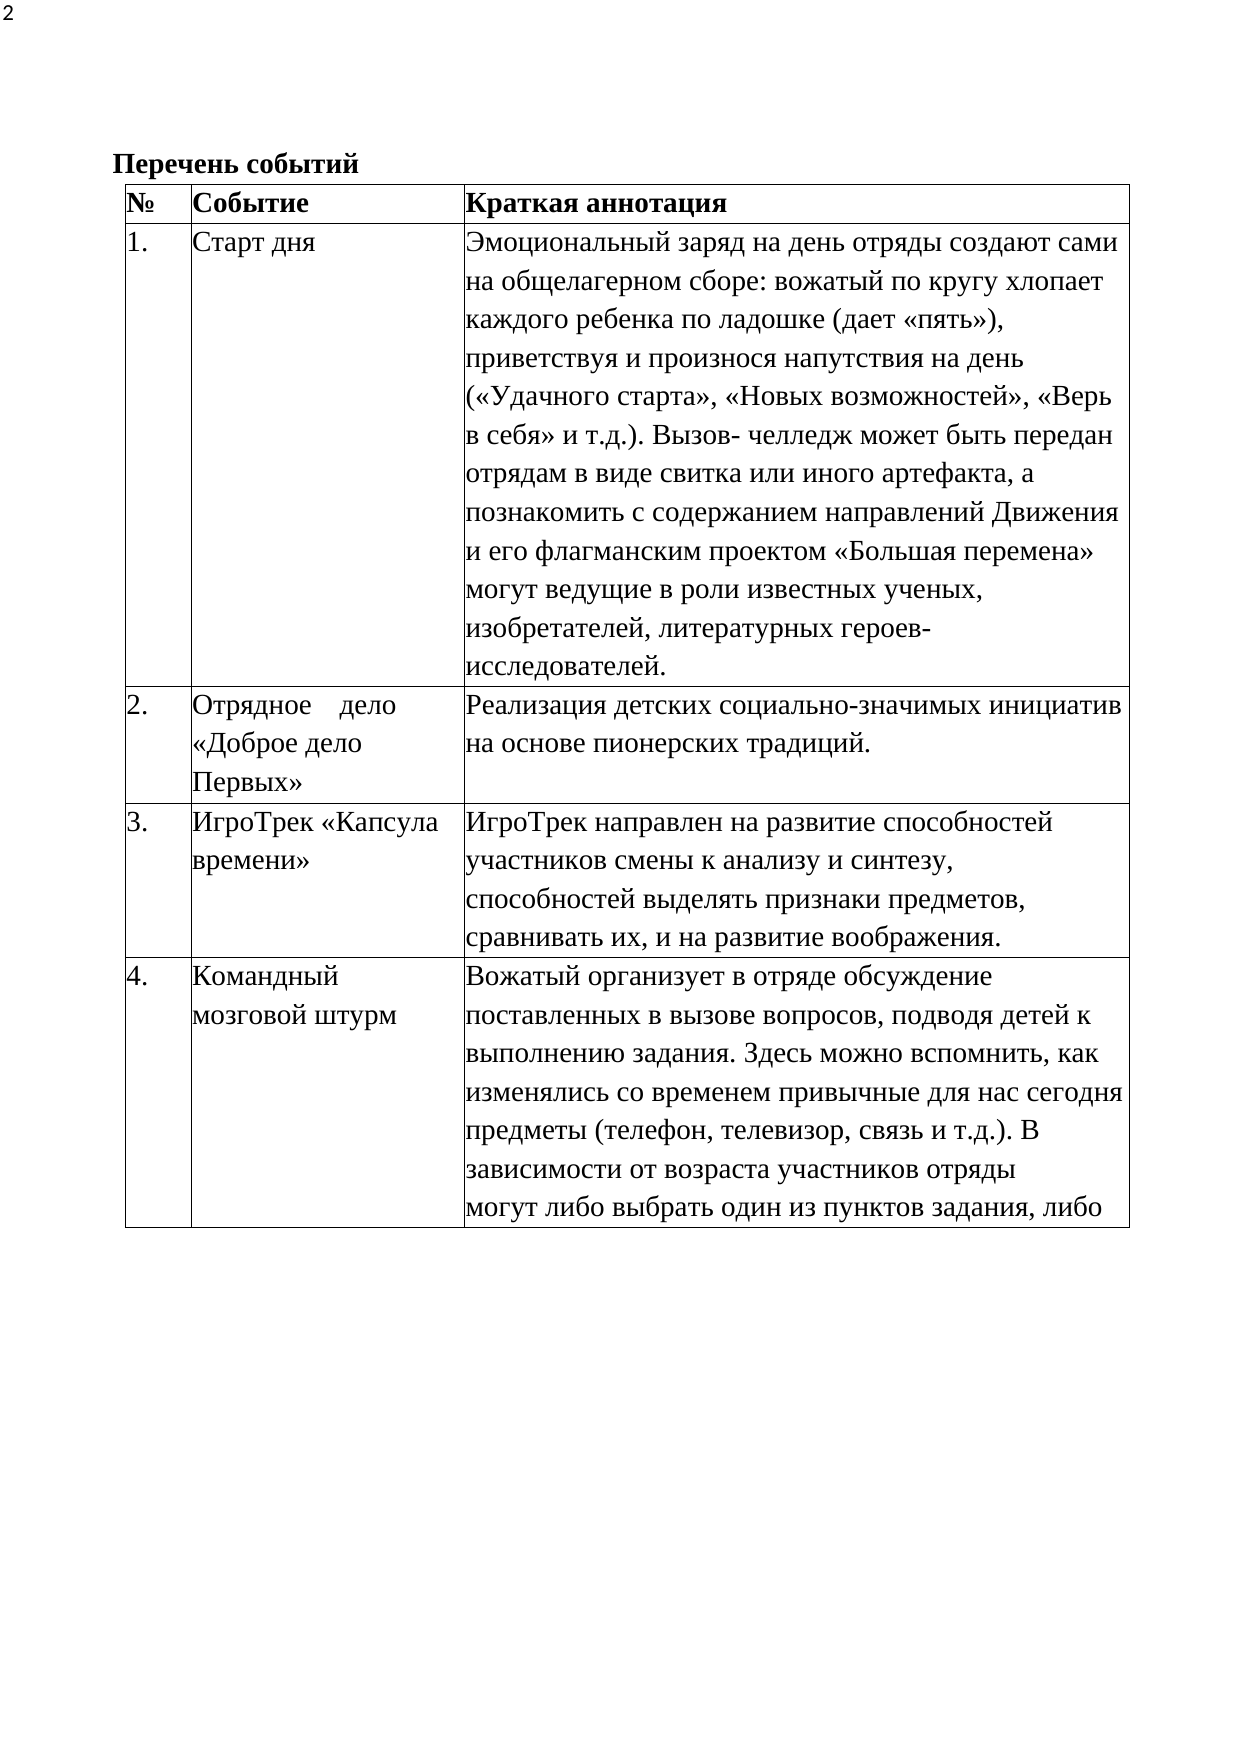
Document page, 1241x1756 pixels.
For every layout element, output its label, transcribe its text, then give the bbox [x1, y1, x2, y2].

table_header Краткая аннотация [465, 185, 1129, 223]
table_cell 3. [126, 804, 191, 957]
table_cell ИгроТрек «Капсула времени» [192, 804, 464, 957]
table_cell Эмоциональный заряд на день отряды создают сами на общелагерном сборе: вожатый по кругу хлопает каждого ребенка по ладошке (дает «пять»), приветствуя и произнося напутствия на день («Удачного старта», «Новых возможностей», «Верь в себя» и т.д.). Вызов- челледж может быть передан отрядам в виде свитка или иного артефакта, а познакомить с содержанием направлений Движения и его флагманским проектом «Большая перемена» могут ведущие в роли известных ученых, изобретателей, литературных героев- исследователей. [465, 224, 1129, 686]
table_cell Отрядное дело «Доброе дело Первых» [192, 687, 464, 803]
table_cell 1. [126, 224, 191, 686]
table_cell 2. [126, 687, 191, 803]
table_cell Старт дня [192, 224, 464, 686]
table_header Событие [192, 185, 464, 223]
table_cell ИгроТрек направлен на развитие способностей участников смены к анализу и синтезу, способностей выделять признаки предметов, сравнивать их, и на развитие воображения. [465, 804, 1129, 957]
table_header № [126, 185, 191, 223]
table_cell Реализация детских социально-значимых инициатив на основе пионерских традиций. [465, 687, 1129, 803]
table_cell Вожатый организует в отряде обсуждение поставленных в вызове вопросов, подводя детей к выполнению задания. Здесь можно вспомнить, как изменялись со временем привычные для нас сегодня предметы (телефон, телевизор, связь и т.д.). В зависимости от возраста участников отряды могут либо выбрать один из пунктов задания, либо [465, 958, 1129, 1227]
text Перечень событий [112, 146, 1157, 179]
table_cell Командный мозговой штурм [192, 958, 464, 1227]
table_cell 4. [126, 958, 191, 1227]
